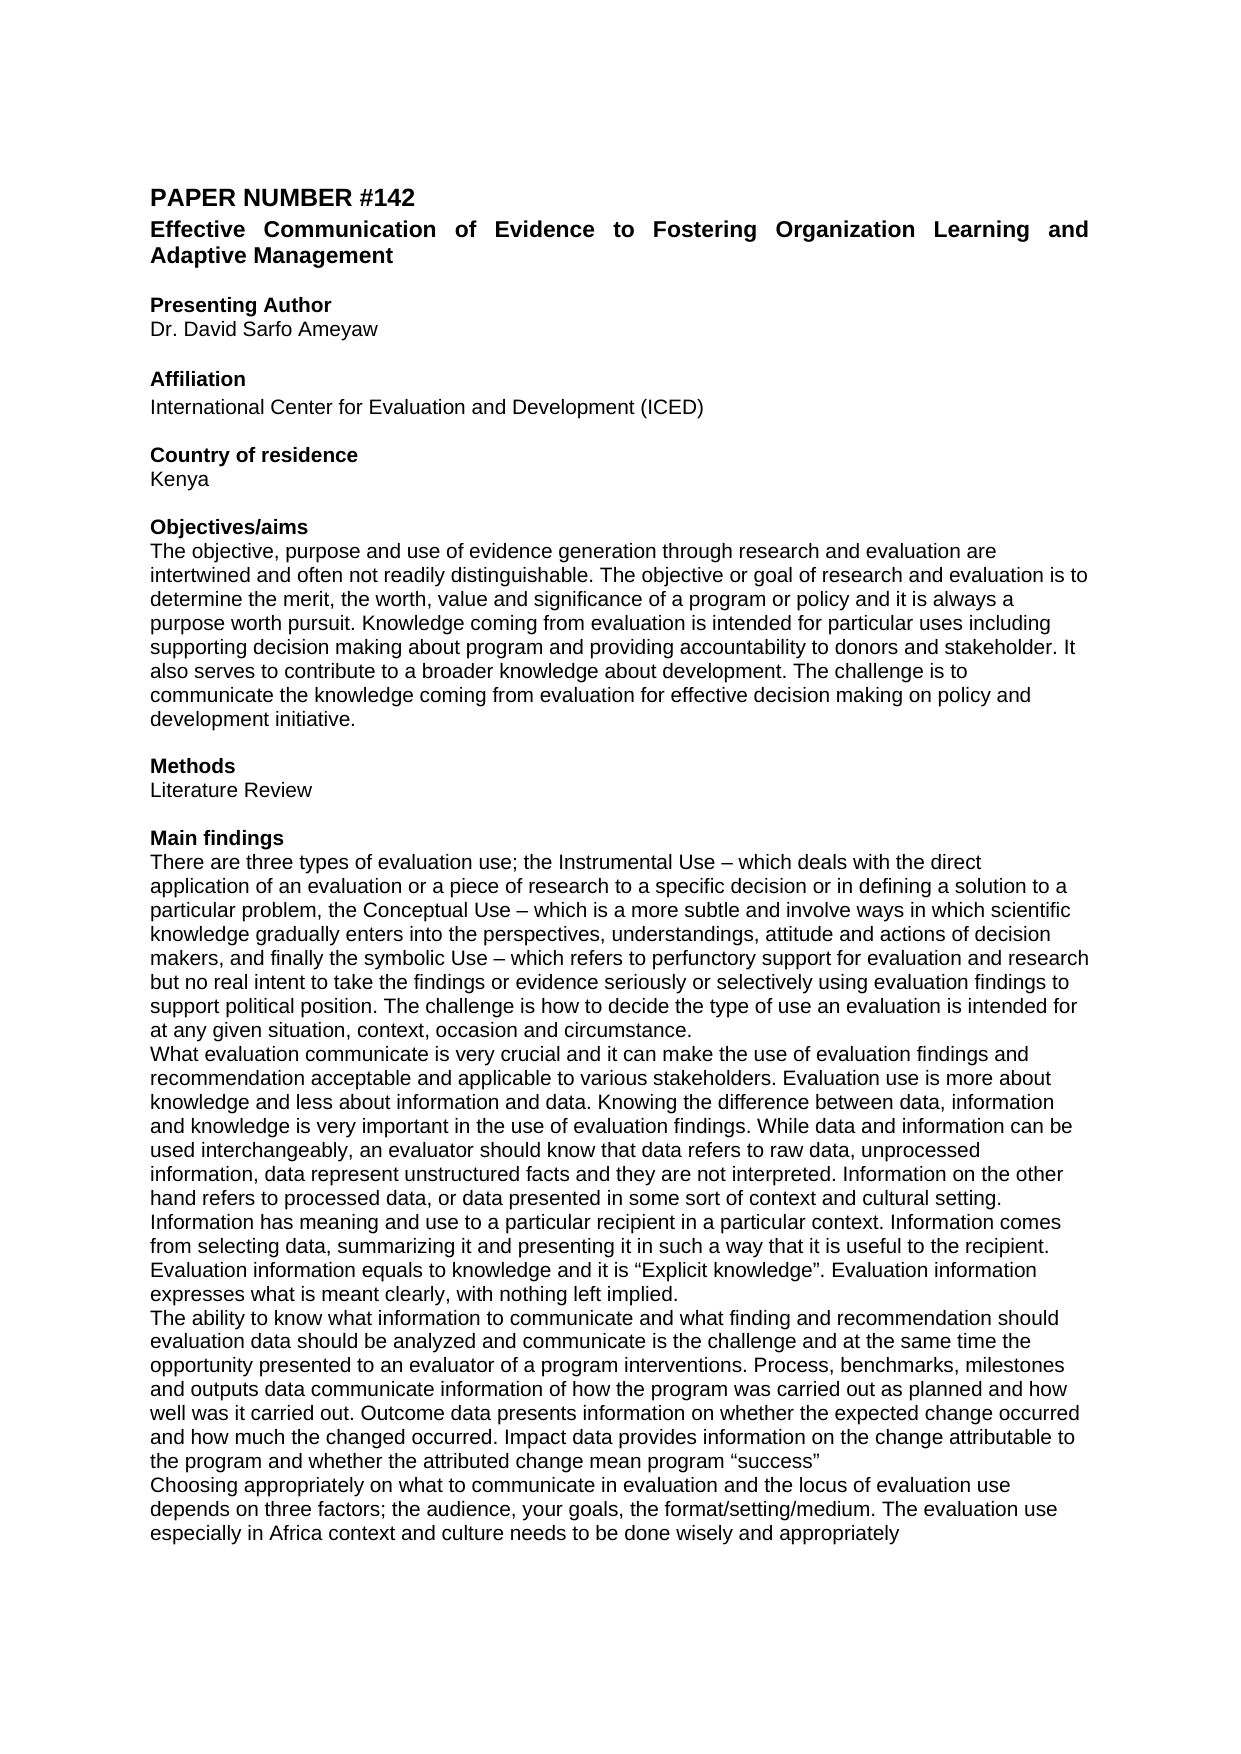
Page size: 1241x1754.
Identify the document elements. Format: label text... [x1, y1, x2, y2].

text The ability to know what information to communicate and what finding and recommendation should evaluation data should be analyzed and communicate is the challenge and at the same time the opportunity presented to an evaluator of a program interventions. Process, benchmarks, milestones and outputs data communicate information of how the program was carried out as planned and how well was it carried out. Outcome data presents information on whether the expected change occurred and how much the changed occurred. Impact data provides information on the change attributable to the program and whether the attributed change mean program “success” [150, 1305, 1090, 1473]
text Kenya [150, 467, 1090, 491]
text What evaluation communicate is very crucial and it can make the use of evaluation findings and recommendation acceptable and applicable to various stakeholders. Evaluation use is more about knowledge and less about information and data. Knowing the difference between data, information and knowledge is very important in the use of evaluation findings. While data and information can be used interchangeably, an evaluator should know that data refers to raw data, unprocessed information, data represent unstructured facts and they are not interpreted. Information on the other hand refers to processed data, or data presented in some sort of context and cultural setting. Information has meaning and use to a particular recipient in a particular context. Information comes from selecting data, summarizing it and presenting it in such a way that it is useful to the recipient. Evaluation information equals to knowledge and it is “Explicit knowledge”. Evaluation information expresses what is meant clearly, with nothing left implied. [150, 1042, 1090, 1305]
text Effective Communication of Evidence to Fostering Organization Learning and Adaptive Management [150, 216, 1090, 269]
text Presenting Author [150, 293, 1090, 317]
text Literature Review [150, 778, 1090, 802]
text Country of residence [150, 443, 1090, 467]
text PAPER NUMBER #142 [150, 183, 1090, 212]
text Dr. David Sarfo Ameyaw [150, 317, 1090, 341]
text Choosing appropriately on what to communicate in evaluation and the locus of evaluation use depends on three factors; the audience, your goals, the format/setting/medium. The evaluation use especially in Africa context and culture needs to be done wisely and appropriately [150, 1473, 1090, 1545]
text Main findings [150, 826, 1090, 850]
text Methods [150, 754, 1090, 778]
text Objectives/aims [150, 515, 1090, 539]
text The objective, purpose and use of evidence generation through research and evaluation are intertwined and often not readily distinguishable. The objective or goal of research and evaluation is to determine the merit, the worth, value and significance of a program or policy and it is always a purpose worth pursuit. Knowledge coming from evaluation is intended for particular uses including supporting decision making about program and providing accountability to donors and stakeholder. It also serves to contribute to a broader knowledge about development. The challenge is to communicate the knowledge coming from evaluation for effective decision making on policy and development initiative. [150, 539, 1090, 730]
text Affiliation [150, 367, 1090, 391]
text International Center for Evaluation and Development (ICED) [150, 394, 1090, 418]
text There are three types of evaluation use; the Instrumental Use – which deals with the direct application of an evaluation or a piece of research to a specific decision or in defining a solution to a particular problem, the Conceptual Use – which is a more subtle and involve ways in which scientific knowledge gradually enters into the perspectives, understandings, attitude and actions of decision makers, and finally the symbolic Use – which refers to perfunctory support for evaluation and research but no real intent to take the findings or evidence seriously or selectively using evaluation findings to support political position. The challenge is how to decide the type of use an evaluation is intended for at any given situation, context, occasion and circumstance. [150, 850, 1090, 1042]
